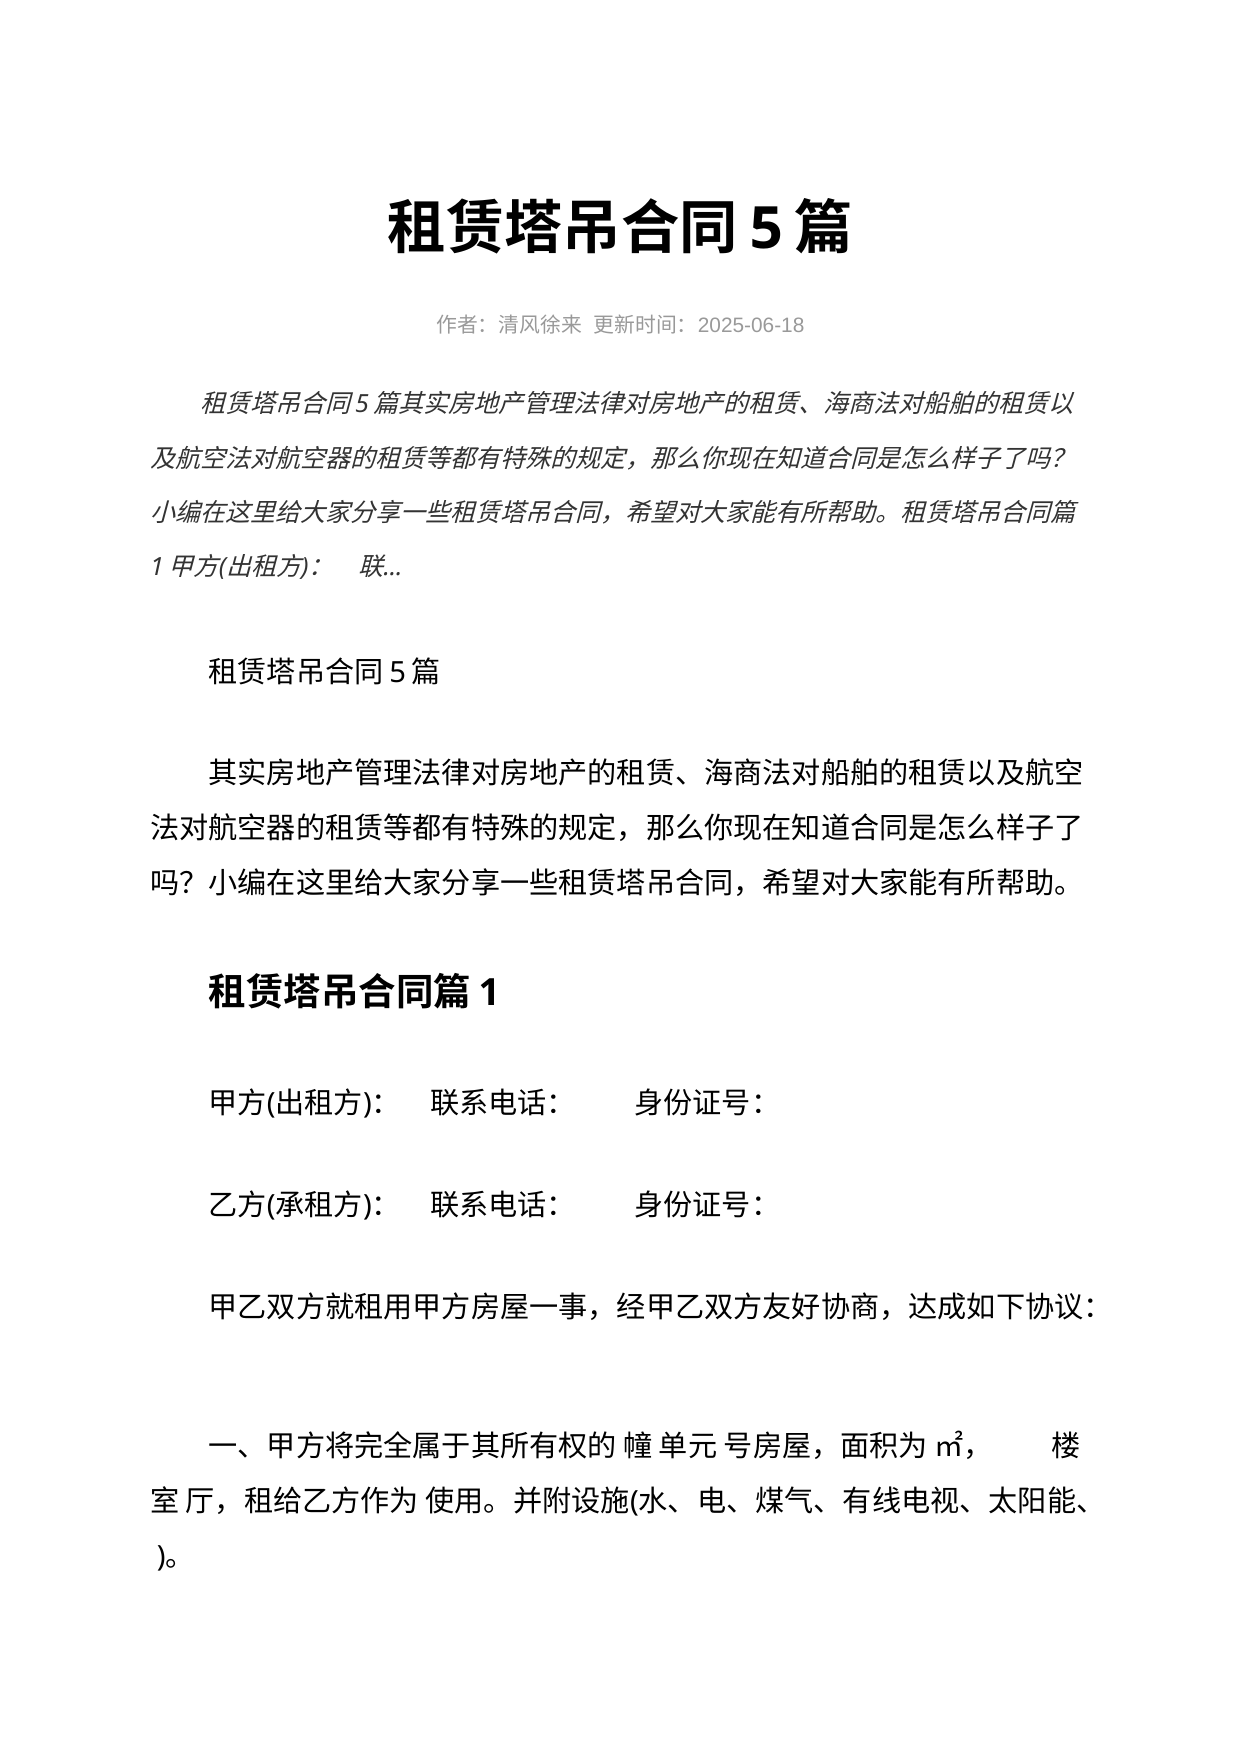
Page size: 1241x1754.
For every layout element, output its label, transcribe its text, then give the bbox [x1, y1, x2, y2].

text 一、甲方将完全属于其所有权的 幢 单元 号房屋，面积为 ㎡， 楼 室 厅，租给乙方作为 使用。并附设施(水、电、煤气、有线电视、太阳能、 )。 [150, 1422, 1090, 1574]
text 租赁塔吊合同5篇 [150, 648, 1090, 691]
text 作者：清风徐来 更新时间：2025-06-18 [150, 313, 1090, 337]
text 租赁塔吊合同5篇其实房地产管理法律对房地产的租赁、海商法对船舶的租赁以及航空法对航空器的租赁等都有特殊的规定，那么你现在知道合同是怎么样子了吗？小编在这里给大家分享一些租赁塔吊合同，希望对大家能有所帮助。租赁塔吊合同篇1甲方(出租方)： 联... [150, 384, 1090, 583]
text 乙方(承租方)： 联系电话： 身份证号： [150, 1181, 1090, 1224]
subtitle 租赁塔吊合同5篇 [150, 181, 1090, 266]
text 甲乙双方就租用甲方房屋一事，经甲乙双方友好协商，达成如下协议： [150, 1283, 1090, 1367]
text 租赁塔吊合同篇1 [150, 962, 1090, 1016]
text 其实房地产管理法律对房地产的租赁、海商法对船舶的租赁以及航空法对航空器的租赁等都有特殊的规定，那么你现在知道合同是怎么样子了吗？小编在这里给大家分享一些租赁塔吊合同，希望对大家能有所帮助。 [150, 750, 1090, 902]
text 甲方(出租方)： 联系电话： 身份证号： [150, 1079, 1090, 1122]
